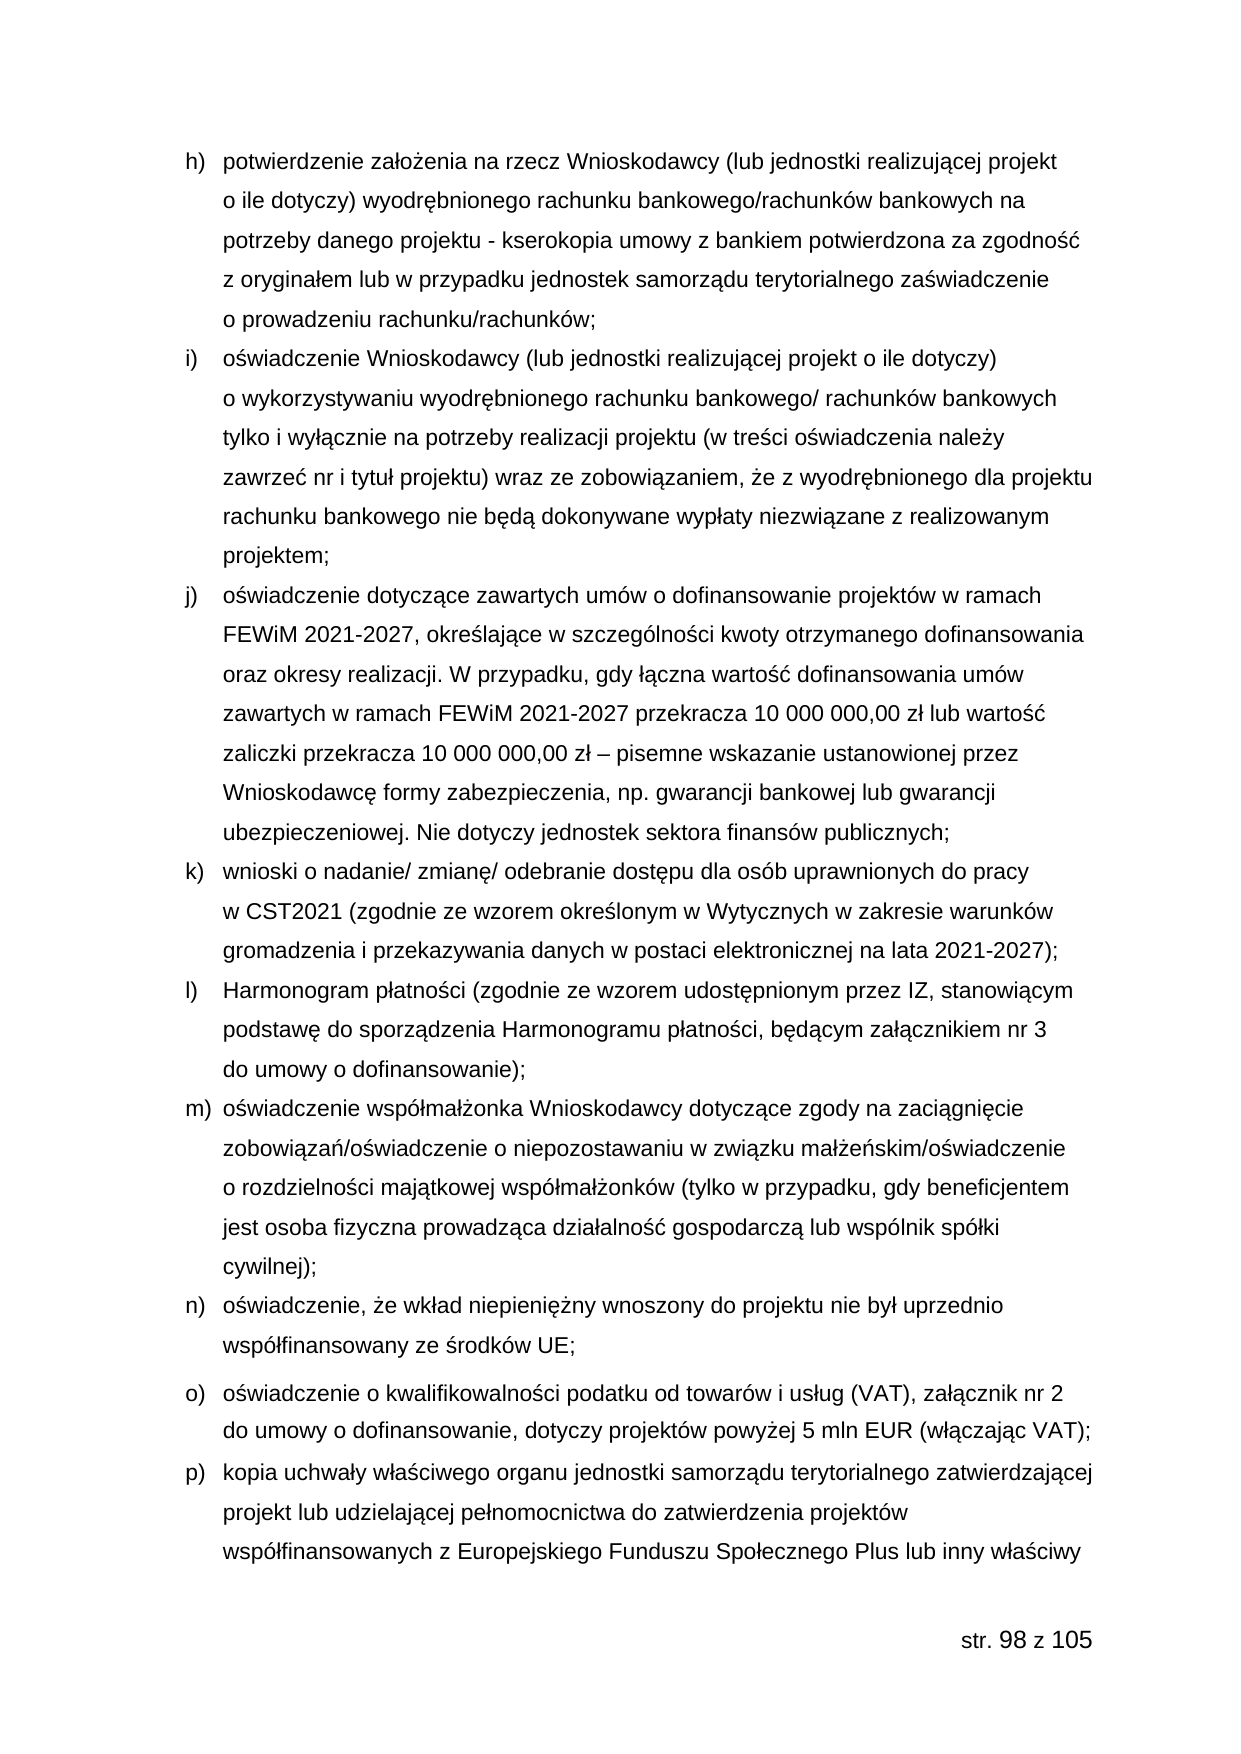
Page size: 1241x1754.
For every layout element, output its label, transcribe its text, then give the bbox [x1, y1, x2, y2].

list oświadczenie współmałżonka Wnioskodawcy dotyczące zgody na zaciągnięcie zobowiązań/oświadczenie o niepozostawaniu w związku małżeńskim/oświadczenie o rozdzielności majątkowej współmałżonków (tylko w przypadku, gdy beneficjentem jest osoba fizyczna prowadząca działalność gospodarczą lub wspólnik spółki cywilnej); [185, 1095, 1093, 1279]
list oświadczenie, że wkład niepieniężny wnoszony do projektu nie był uprzednio współfinansowany ze środków UE; [185, 1292, 1093, 1358]
list oświadczenie Wnioskodawcy (lub jednostki realizującej projekt o ile dotyczy) o wykorzystywaniu wyodrębnionego rachunku bankowego/ rachunków bankowych tylko i wyłącznie na potrzeby realizacji projektu (w treści oświadczenia należy zawrzeć nr i tytuł projektu) wraz ze zobowiązaniem, że z wyodrębnionego dla projektu rachunku bankowego nie będą dokonywane wypłaty niezwiązane z realizowanym projektem; [185, 345, 1093, 569]
list wnioski o nadanie/ zmianę/ odebranie dostępu dla osób uprawnionych do pracy w CST2021 (zgodnie ze wzorem określonym w Wytycznych w zakresie warunków gromadzenia i przekazywania danych w postaci elektronicznej na lata 2021-2027); [185, 858, 1093, 963]
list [185, 1459, 1093, 1564]
list oświadczenie dotyczące zawartych umów o dofinansowanie projektów w ramach FEWiM 2021-2027, określające w szczególności kwoty otrzymanego dofinansowania oraz okresy realizacji. W przypadku, gdy łączna wartość dofinansowania umów zawartych w ramach FEWiM 2021-2027 przekracza 10 000 000,00 zł lub wartość zaliczki przekracza 10 000 000,00 zł – pisemne wskazanie ustanowionej przez Wnioskodawcę formy zabezpieczenia, np. gwarancji bankowej lub gwarancji ubezpieczeniowej. Nie dotyczy jednostek sektora finansów publicznych; [185, 582, 1093, 845]
list potwierdzenie założenia na rzecz Wnioskodawcy (lub jednostki realizującej projekt o ile dotyczy) wyodrębnionego rachunku bankowego/rachunków bankowych na potrzeby danego projektu - kserokopia umowy z bankiem potwierdzona za zgodność z oryginałem lub w przypadku jednostek samorządu terytorialnego zaświadczenie o prowadzeniu rachunku/rachunków; [185, 148, 1093, 332]
list oświadczenie o kwalifikowalności podatku od towarów i usług (VAT), załącznik nr 2 do umowy o dofinansowanie, dotyczy projektów powyżej 5 mln EUR (włączając VAT); [185, 1371, 1093, 1446]
list Harmonogram płatności (zgodnie ze wzorem udostępnionym przez IZ, stanowiącym podstawę do sporządzenia Harmonogramu płatności, będącym załącznikiem nr 3 do umowy o dofinansowanie); [185, 977, 1093, 1082]
